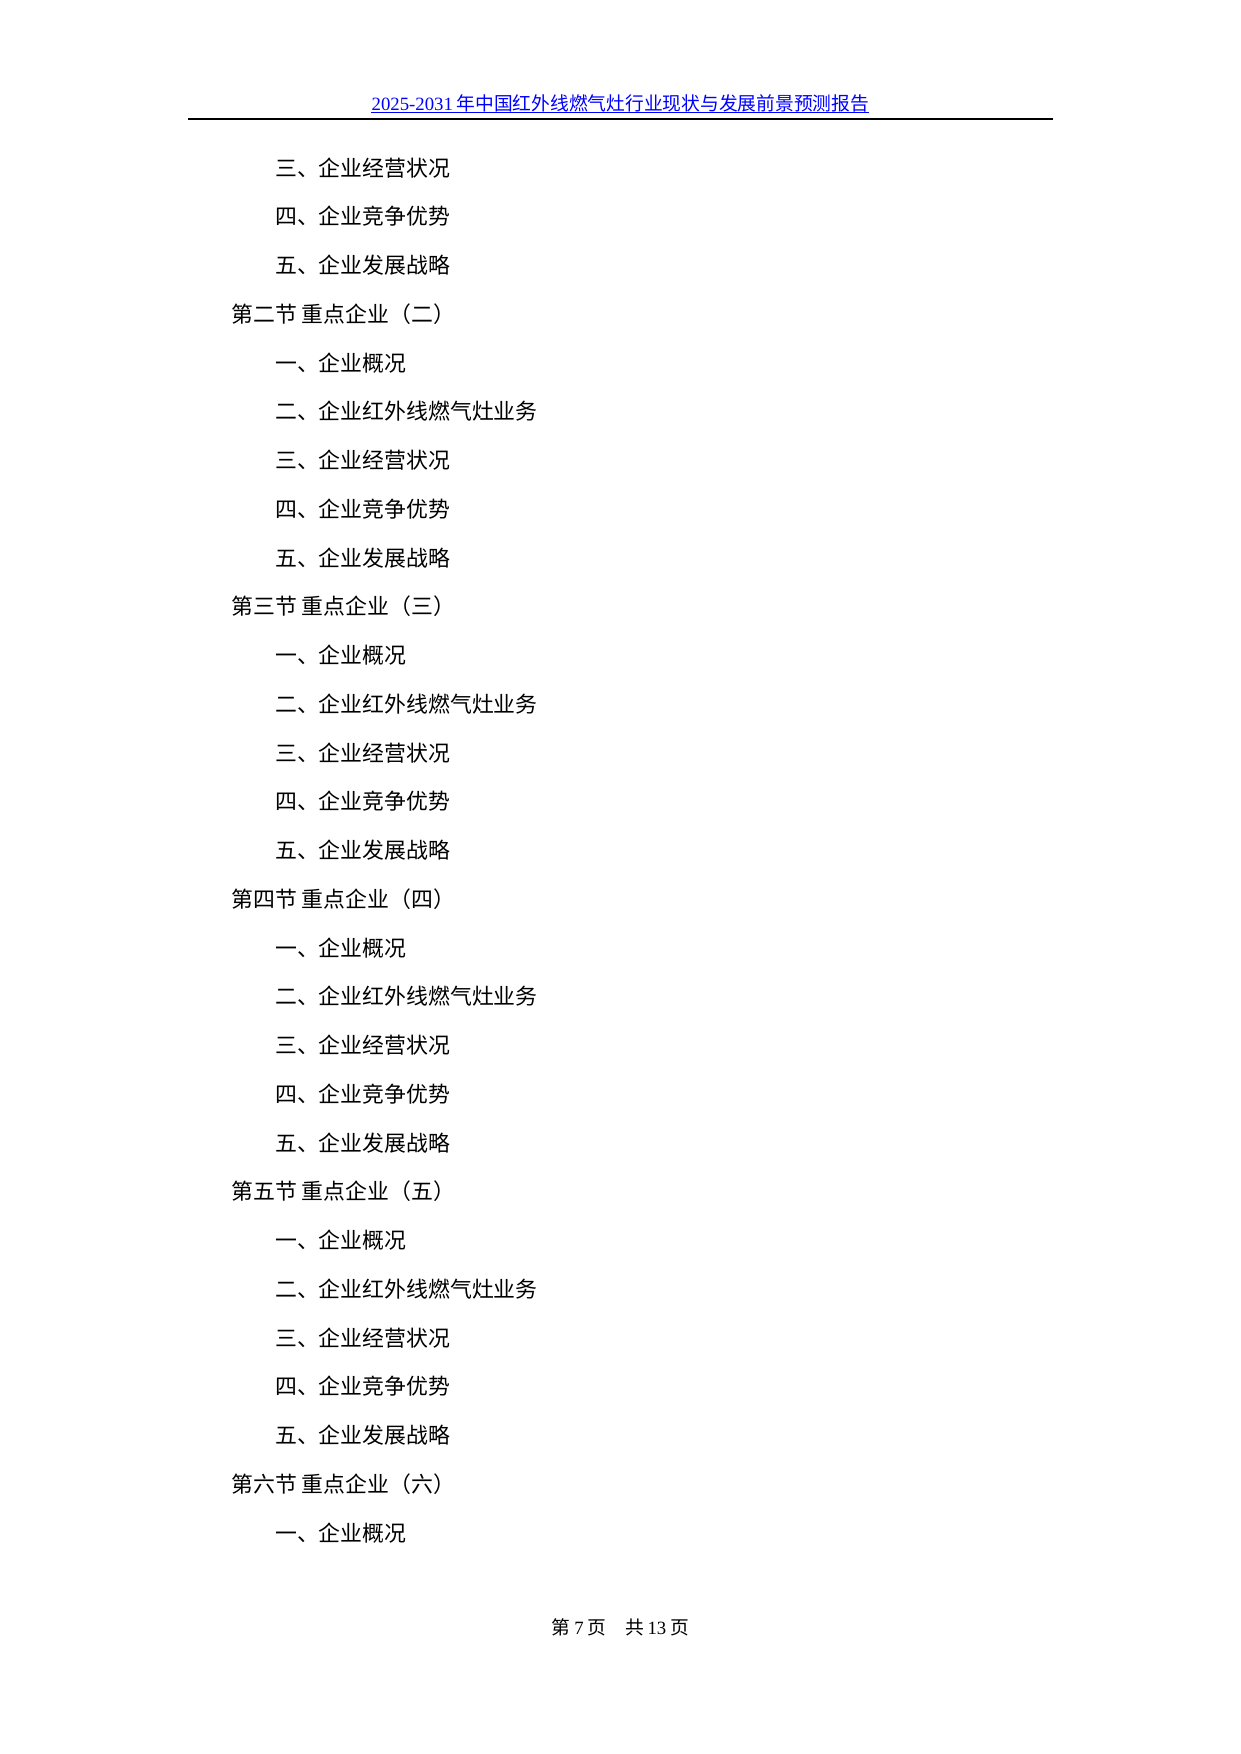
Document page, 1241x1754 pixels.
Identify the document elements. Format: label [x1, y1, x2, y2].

text [187, 150, 1053, 1548]
